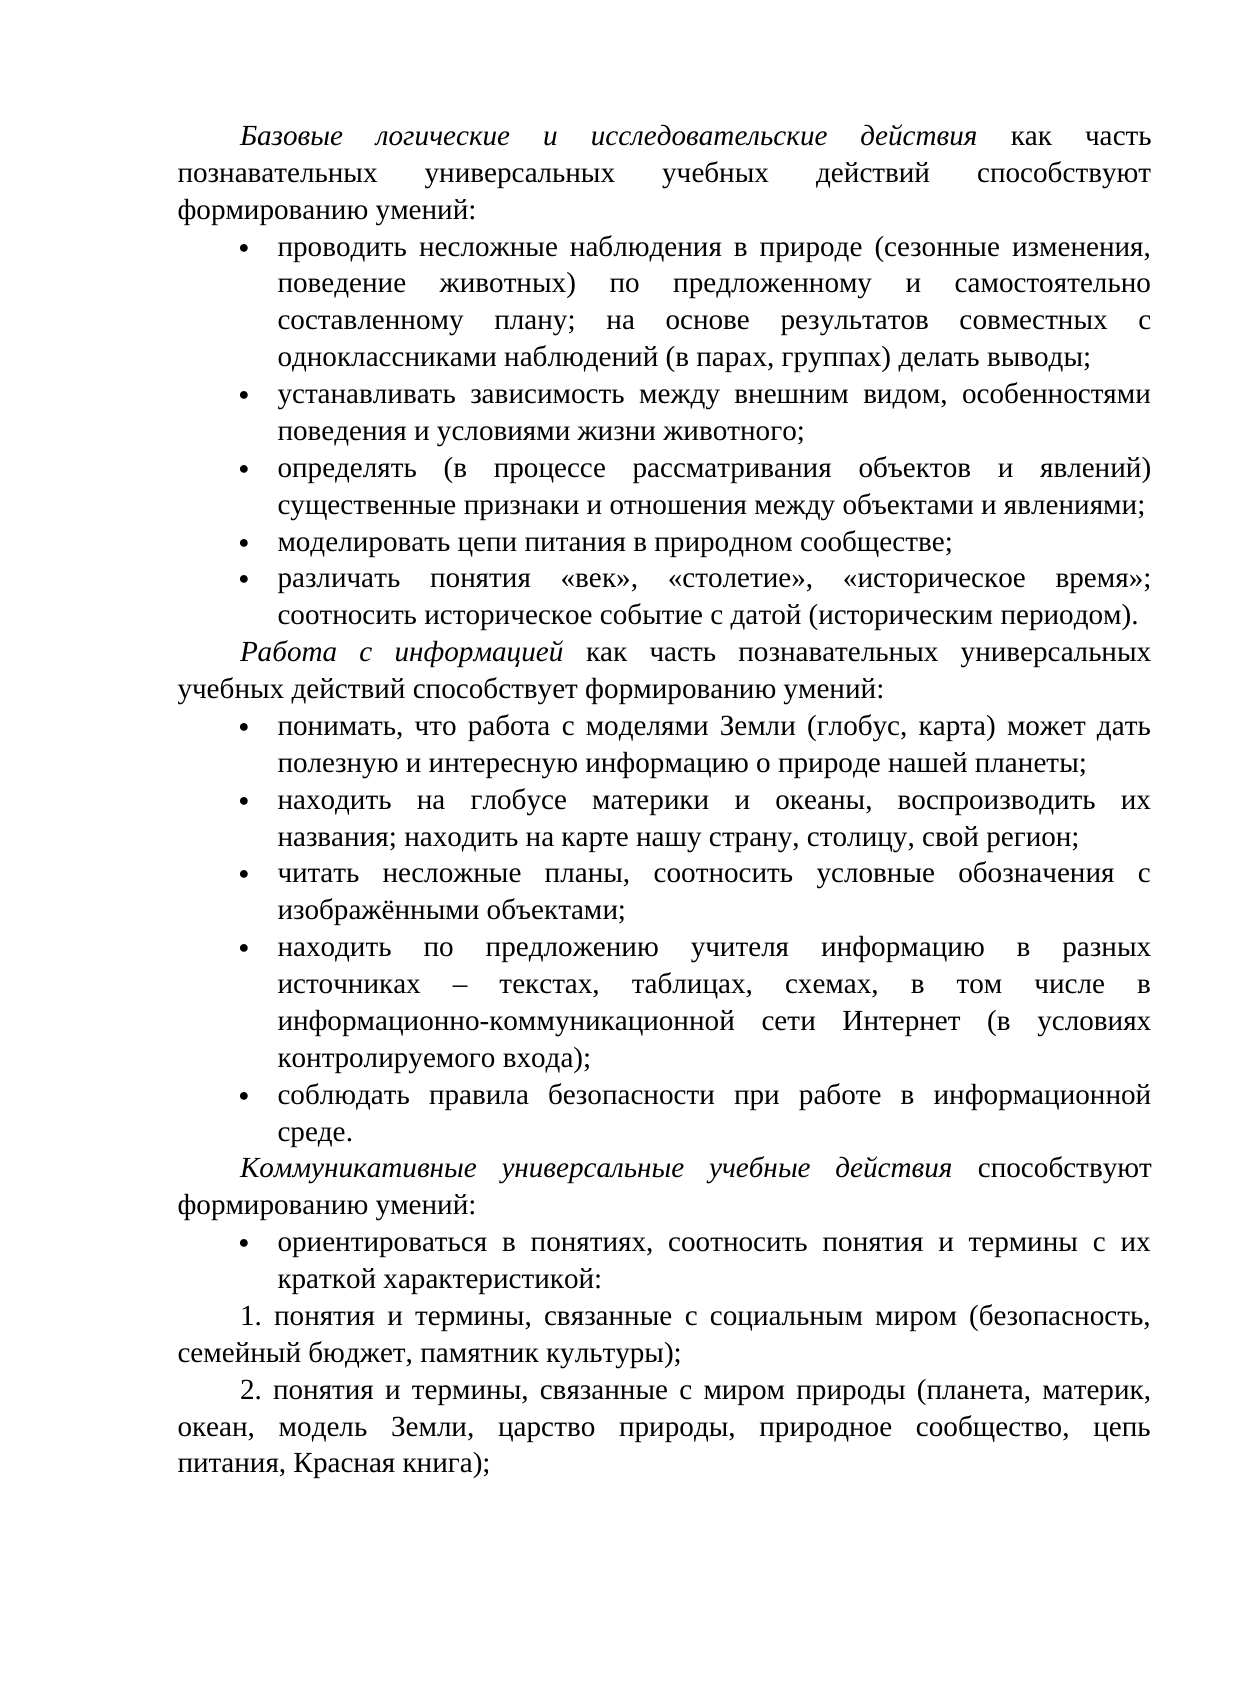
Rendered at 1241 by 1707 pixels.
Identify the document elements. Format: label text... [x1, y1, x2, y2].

text 2. понятия и термины, связанные с миром природы (планета, материк, океан, модель Земли, царство природы, природное сообщество, цепь питания, Красная книга); [177, 1372, 1152, 1479]
list моделировать цепи питания в природном сообществе; [240, 524, 1152, 557]
text 1. понятия и термины, связанные с социальным миром (безопасность, семейный бюджет, памятник культуры); [177, 1298, 1152, 1368]
list находить на глобусе материки и океаны, воспроизводить их названия; находить на карте нашу страну, столицу, свой регион; [240, 782, 1152, 852]
text Базовые логические и исследовательские действия как часть познавательных универсальных учебных действий способствуют формированию умений: [177, 118, 1152, 225]
list устанавливать зависимость между внешним видом, особенностями поведения и условиями жизни животного; [240, 376, 1152, 447]
list понимать, что работа с моделями Земли (глобус, карта) может дать полезную и интересную информацию о природе нашей планеты; [240, 708, 1152, 778]
text Коммуникативные универсальные учебные действия способствуют формированию умений: [177, 1151, 1152, 1221]
list определять (в процессе рассматривания объектов и явлений) существенные признаки и отношения между объектами и явлениями; [240, 450, 1152, 520]
list соблюдать правила безопасности при работе в информационной среде. [240, 1077, 1152, 1147]
list читать несложные планы, соотносить условные обозначения с изображёнными объектами; [240, 856, 1152, 926]
text Работа с информацией как часть познавательных универсальных учебных действий способствует формированию умений: [177, 634, 1152, 705]
list различать понятия «век», «столетие», «историческое время»; соотносить историческое событие с датой (историческим периодом). [240, 561, 1152, 631]
list проводить несложные наблюдения в природе (сезонные изменения, поведение животных) по предложенному и самостоятельно составленному плану; на основе результатов совместных с одноклассниками наблюдений (в парах, группах) делать выводы; [240, 229, 1152, 373]
list ориентироваться в понятиях, соотносить понятия и термины с их краткой характеристикой: [240, 1224, 1152, 1295]
list находить по предложению учителя информацию в разных источниках – текстах, таблицах, схемах, в том числе в информационно-коммуникационной сети Интернет (в условиях контролируемого входа); [240, 929, 1152, 1073]
